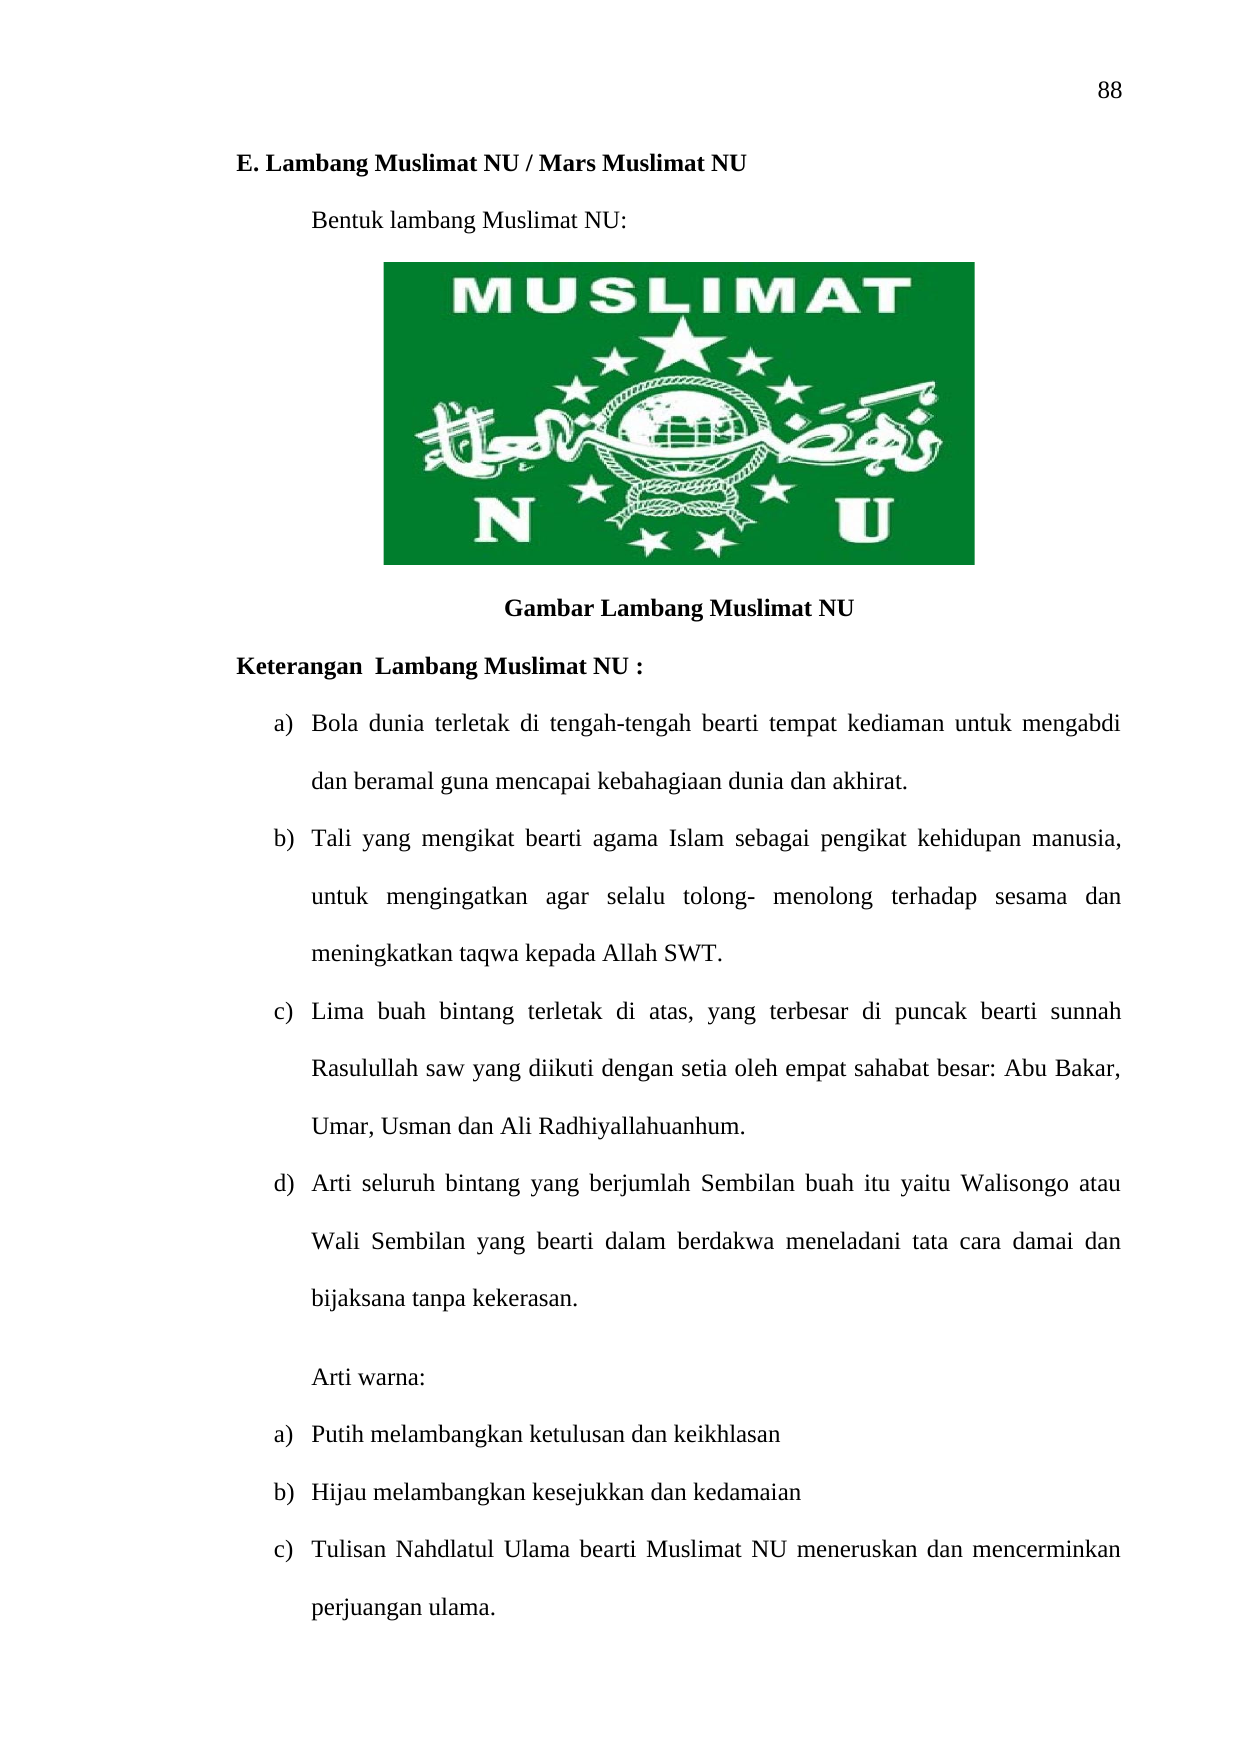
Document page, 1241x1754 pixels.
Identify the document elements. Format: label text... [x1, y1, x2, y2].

text Bentuk lambang Muslimat NU: [236, 205, 1122, 234]
list Tulisan Nahdlatul Ulama bearti Muslimat NU meneruskan dan mencerminkan perjuangan ulama. [274, 1534, 1122, 1621]
list Bola dunia terletak di tengah-tengah bearti tempat kediaman untuk mengabdi dan beramal guna mencapai kebahagiaan dunia dan akhirat. [274, 708, 1122, 795]
list Putih melambangkan ketulusan dan keikhlasan [274, 1419, 1122, 1448]
text Keterangan Lambang Muslimat NU : [236, 651, 1122, 680]
text E. Lambang Muslimat NU / Mars Muslimat NU [236, 148, 1122, 176]
picture [383, 262, 975, 565]
list Lima buah bintang terletak di atas, yang terbesar di puncak bearti sunnah Rasulullah saw yang diikuti dengan setia oleh empat sahabat besar: Abu Bakar, Umar, Usman dan Ali Radhiyallahuanhum. [274, 996, 1122, 1140]
text Gambar Lambang Muslimat NU [236, 593, 1122, 622]
list Arti seluruh bintang yang berjumlah Sembilan buah itu yaitu Walisongo atau Wali Sembilan yang bearti dalam berdakwa meneladani tata cara damai dan bijaksana tanpa kekerasan. [274, 1168, 1122, 1312]
list Hijau melambangkan kesejukkan dan kedamaian [274, 1477, 1122, 1506]
list Tali yang mengikat bearti agama Islam sebagai pengikat kehidupan manusia, untuk mengingatkan agar selalu tolong- menolong terhadap sesama dan meningkatkan taqwa kepada Allah SWT. [274, 823, 1122, 967]
text Arti warna: [311, 1362, 1122, 1391]
